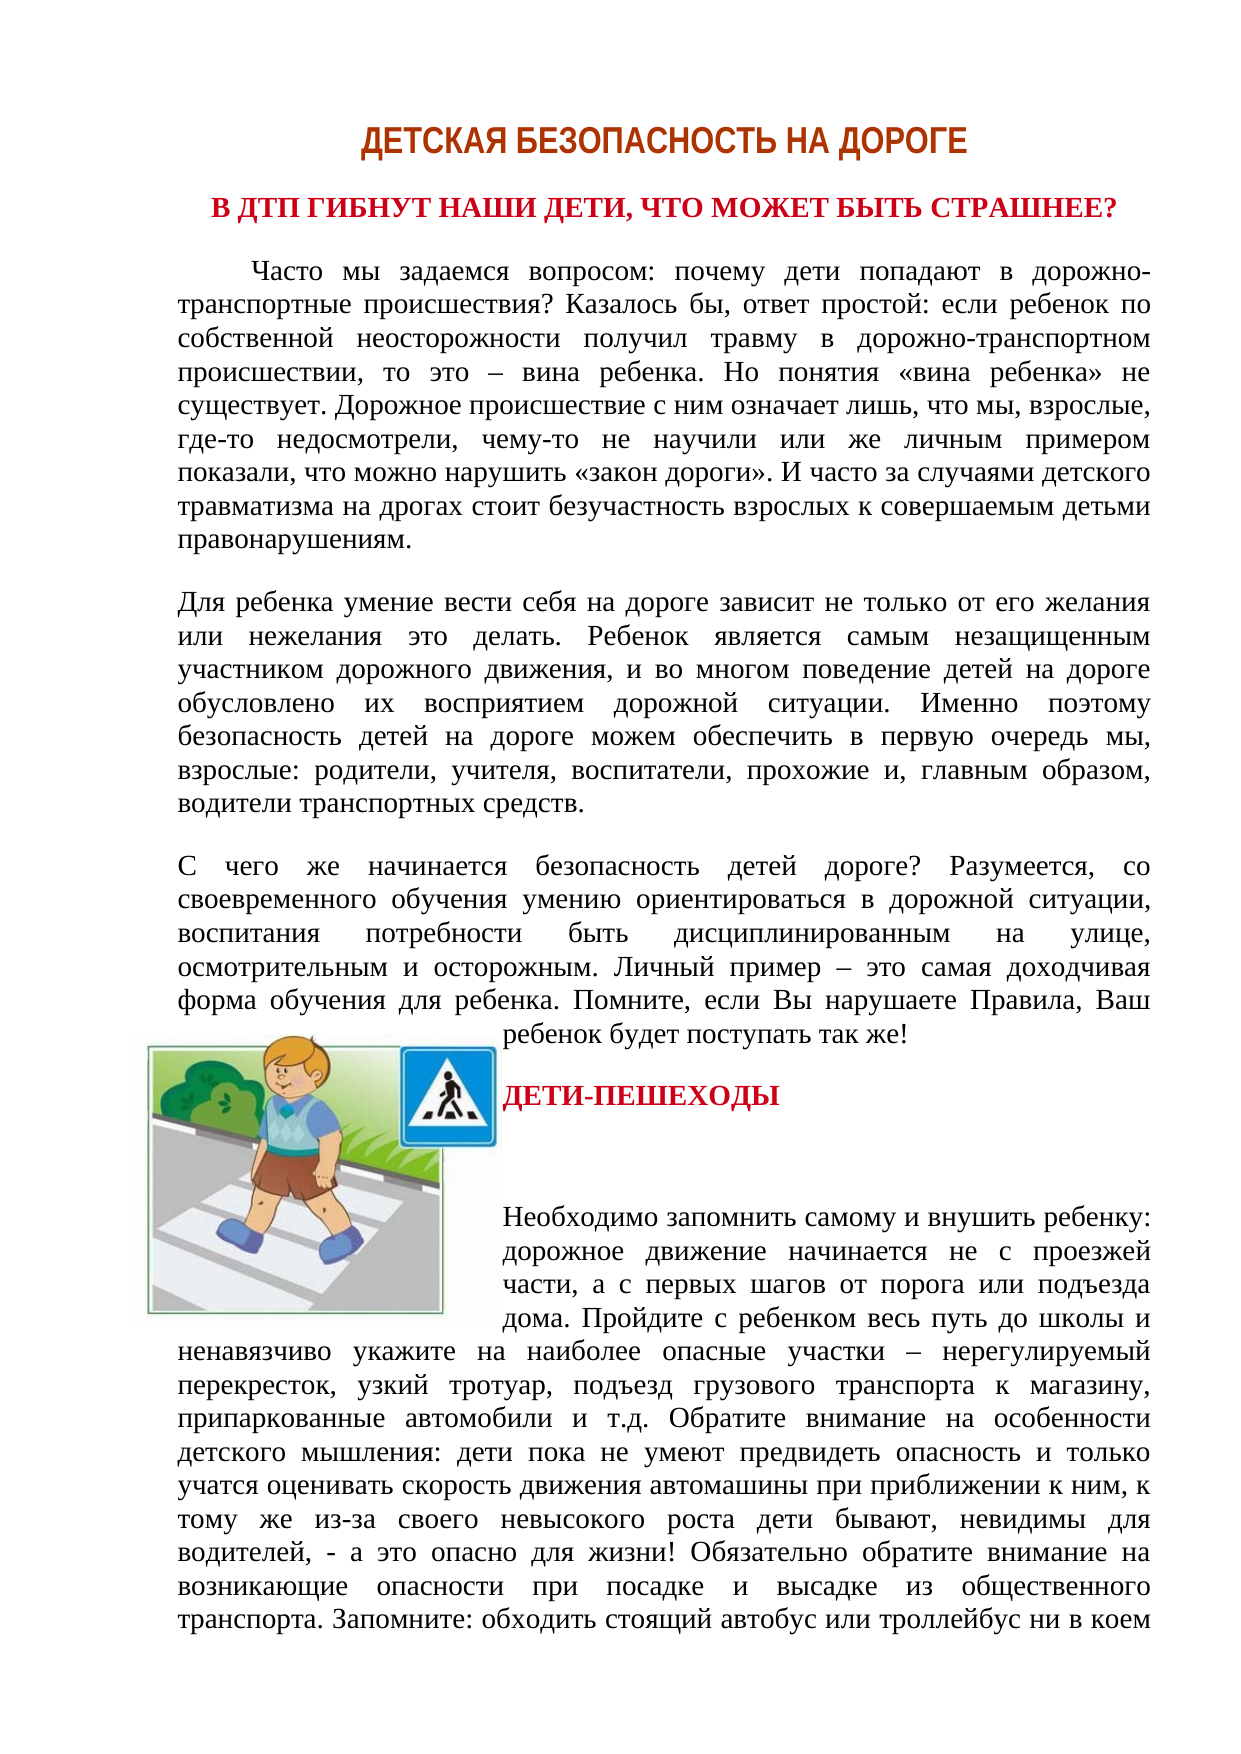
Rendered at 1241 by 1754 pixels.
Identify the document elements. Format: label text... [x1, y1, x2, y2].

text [177, 1199, 1152, 1635]
text Для ребенка умение вести себя на дороге зависит не только от его желания или нежелания это делать. Ребенок является самым незащищенным участником дорожного движения, и во многом поведение детей на дороге обусловлено их восприятием дорожной ситуации. Именно поэтому безопасность детей на дороге можем обеспечить в первую очередь мы, взрослые: родители, учителя, воспитатели, прохожие и, главным образом, водители транспортных средств. [177, 584, 1152, 819]
text В ДТП ГИБНУТ НАШИ ДЕТИ, ЧТО МОЖЕТ БЫТЬ СТРАШНЕЕ? [177, 190, 1152, 224]
text Часто мы задаемся вопросом: почему дети попадают в дорожно-транспортные происшествия? Казалось бы, ответ простой: если ребенок по собственной неосторожности получил травму в дорожно-транспортном происшествии, то это – вина ребенка. Но понятия «вина ребенка» не существует. Дорожное происшествие с ним означает лишь, что мы, взрослые, где-то недосмотрели, чему-то не научили или же личным примером показали, что можно нарушить «закон дороги». И часто за случаями детского травматизма на дрогах стоит безучастность взрослых к совершаемым детьми правонарушениям. [177, 253, 1152, 555]
picture [129, 1034, 503, 1327]
text ДЕТИ-ПЕШЕХОДЫ [503, 1078, 1152, 1112]
text ДЕТСКАЯ БЕЗОПАСНОСТЬ НА ДОРОГЕ [177, 118, 1152, 161]
text С чего же начинается безопасность детей дороге? Разумеется, со своевременного обучения умению ориентироваться в дорожной ситуации, воспитания потребности быть дисциплинированным на улице, осмотрительным и осторожным. Личный пример – это самая доходчивая форма обучения для ребенка. Помните, если Вы нарушаете Правила, Ваш ребенок будет поступать так же! [177, 848, 1152, 1049]
